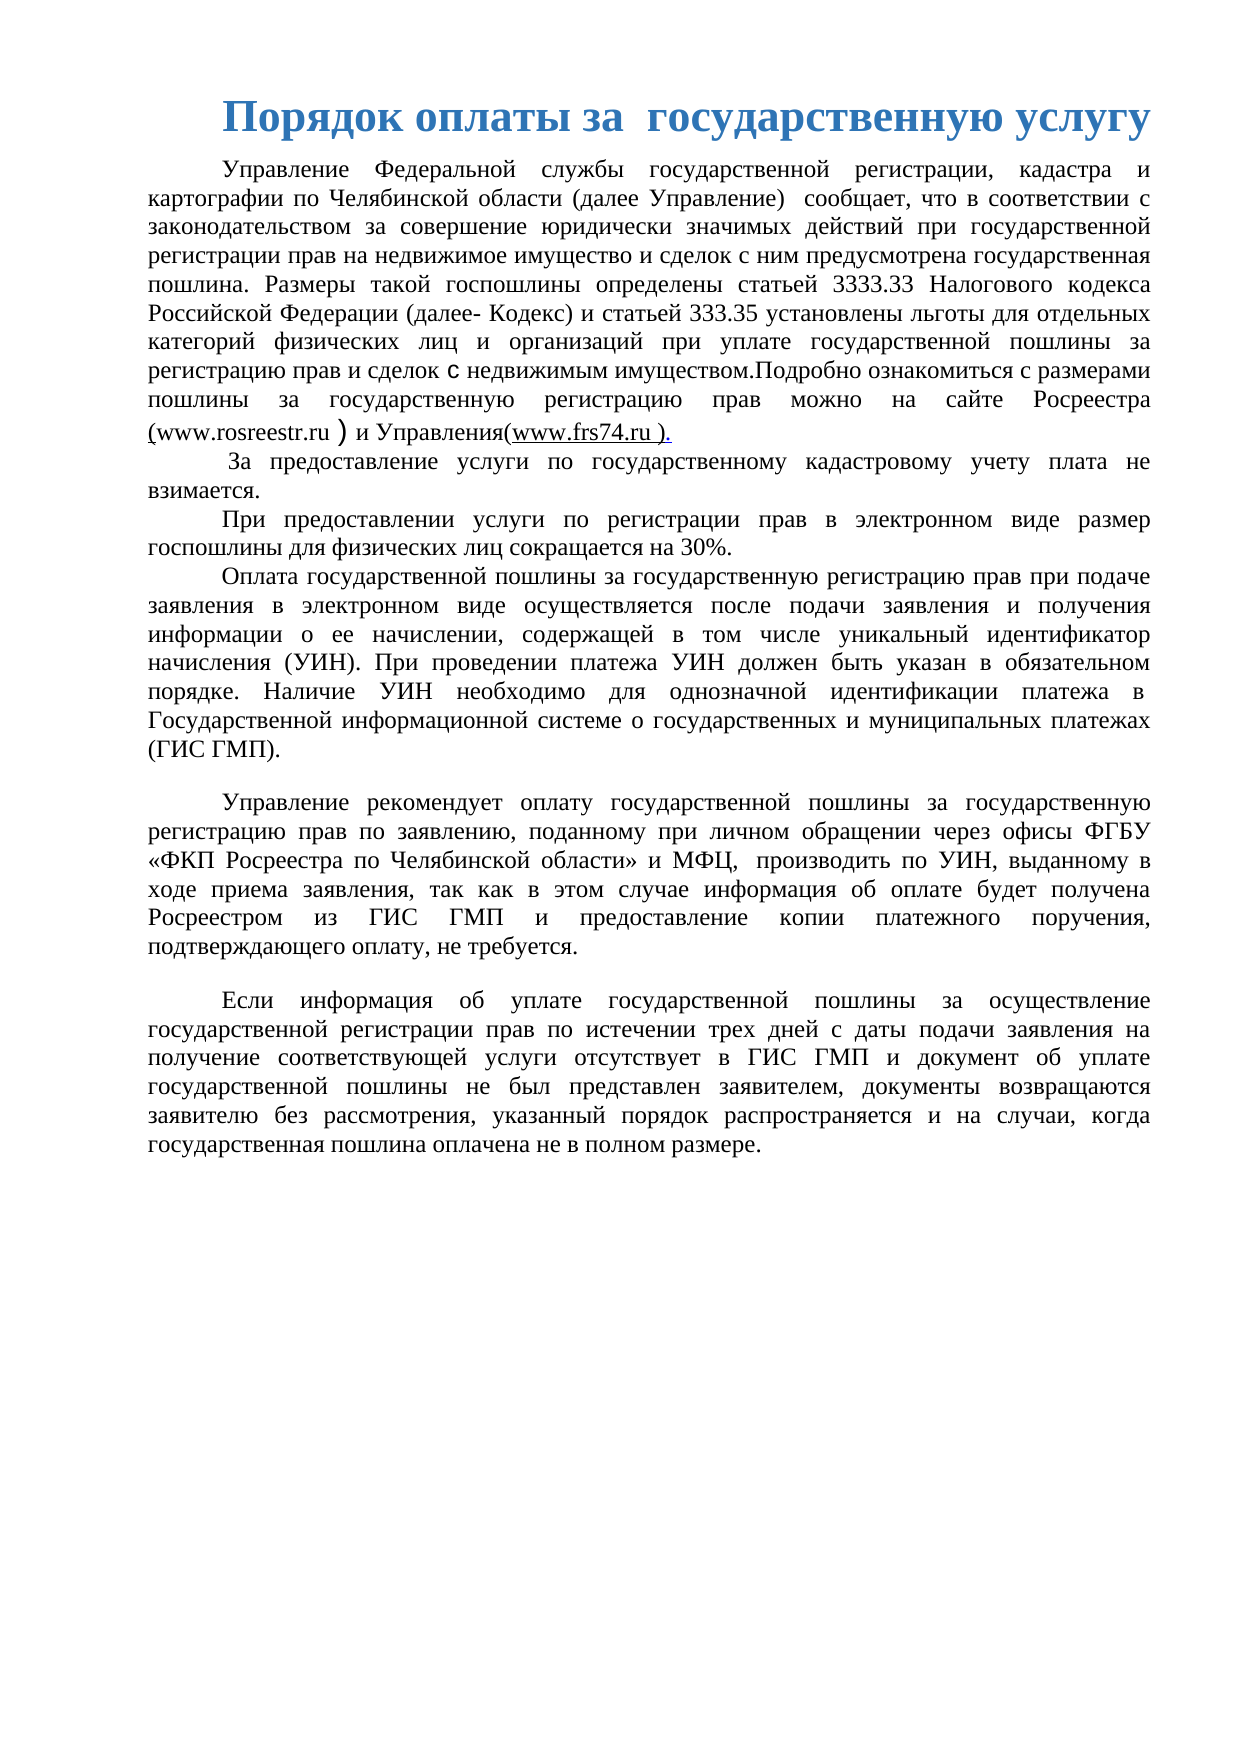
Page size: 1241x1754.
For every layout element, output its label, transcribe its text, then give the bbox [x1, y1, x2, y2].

text Если информация об уплате государственной пошлины за осуществление государственной регистрации прав по истечении трех дней с даты подачи заявления на получение соответствующей услуги отсутствует в ГИС ГМП и документ об уплате государственной пошлины не был представлен заявителем, документы возвращаются заявителю без рассмотрения, указанный порядок распространяется и на случаи, когда государственная пошлина оплачена не в полном размере. [148, 985, 1152, 1157]
text Оплата государственной пошлины за государственную регистрацию прав при подаче заявления в электронном виде осуществляется после подачи заявления и получения информации о ее начислении, содержащей в том числе уникальный идентификатор начисления (УИН). При проведении платежа УИН должен быть указан в обязательном порядке. Наличие УИН необходимо для однозначной идентификации платежа в Государственной информационной системе о государственных и муниципальных платежах (ГИС ГМП). [148, 561, 1152, 762]
text За предоставление услуги по государственному кадастровому учету плата не взимается. [148, 446, 1152, 504]
text Порядок оплаты за государственную услугу [148, 89, 1152, 141]
text Управление рекомендует оплату государственной пошлины за государственную регистрацию прав по заявлению, поданному при личном обращении через офисы ФГБУ «ФКП Росреестра по Челябинской области» и МФЦ, производить по УИН, выданному в ходе приема заявления, так как в этом случае информация об оплате будет получена Росреестром из ГИС ГМП и предоставление копии платежного поручения, подтверждающего оплату, не требуется. [148, 787, 1152, 960]
text Управление Федеральной службы государственной регистрации, кадастра и картографии по Челябинской области (далее Управление) сообщает, что в соответствии с законодательством за совершение юридически значимых действий при государственной регистрации прав на недвижимое имущество и сделок с ним предусмотрена государственная пошлина. Размеры такой госпошлины определены статьей 3333.33 Налогового кодекса Российской Федерации (далее- Кодекс) и статьей 333.35 установлены льготы для отдельных категорий физических лиц и организаций при уплате государственной пошлины за регистрацию прав и сделок с недвижимым имуществом.Подробно ознакомиться с размерами пошлины за государственную регистрацию прав можно на сайте Росреестра (www.rosreestr.ru ) и Управления(www.frs74.ru ). [148, 154, 1152, 446]
text При предоставлении услуги по регистрации прав в электронном виде размер госпошлины для физических лиц сокращается на 30%. [148, 504, 1152, 561]
